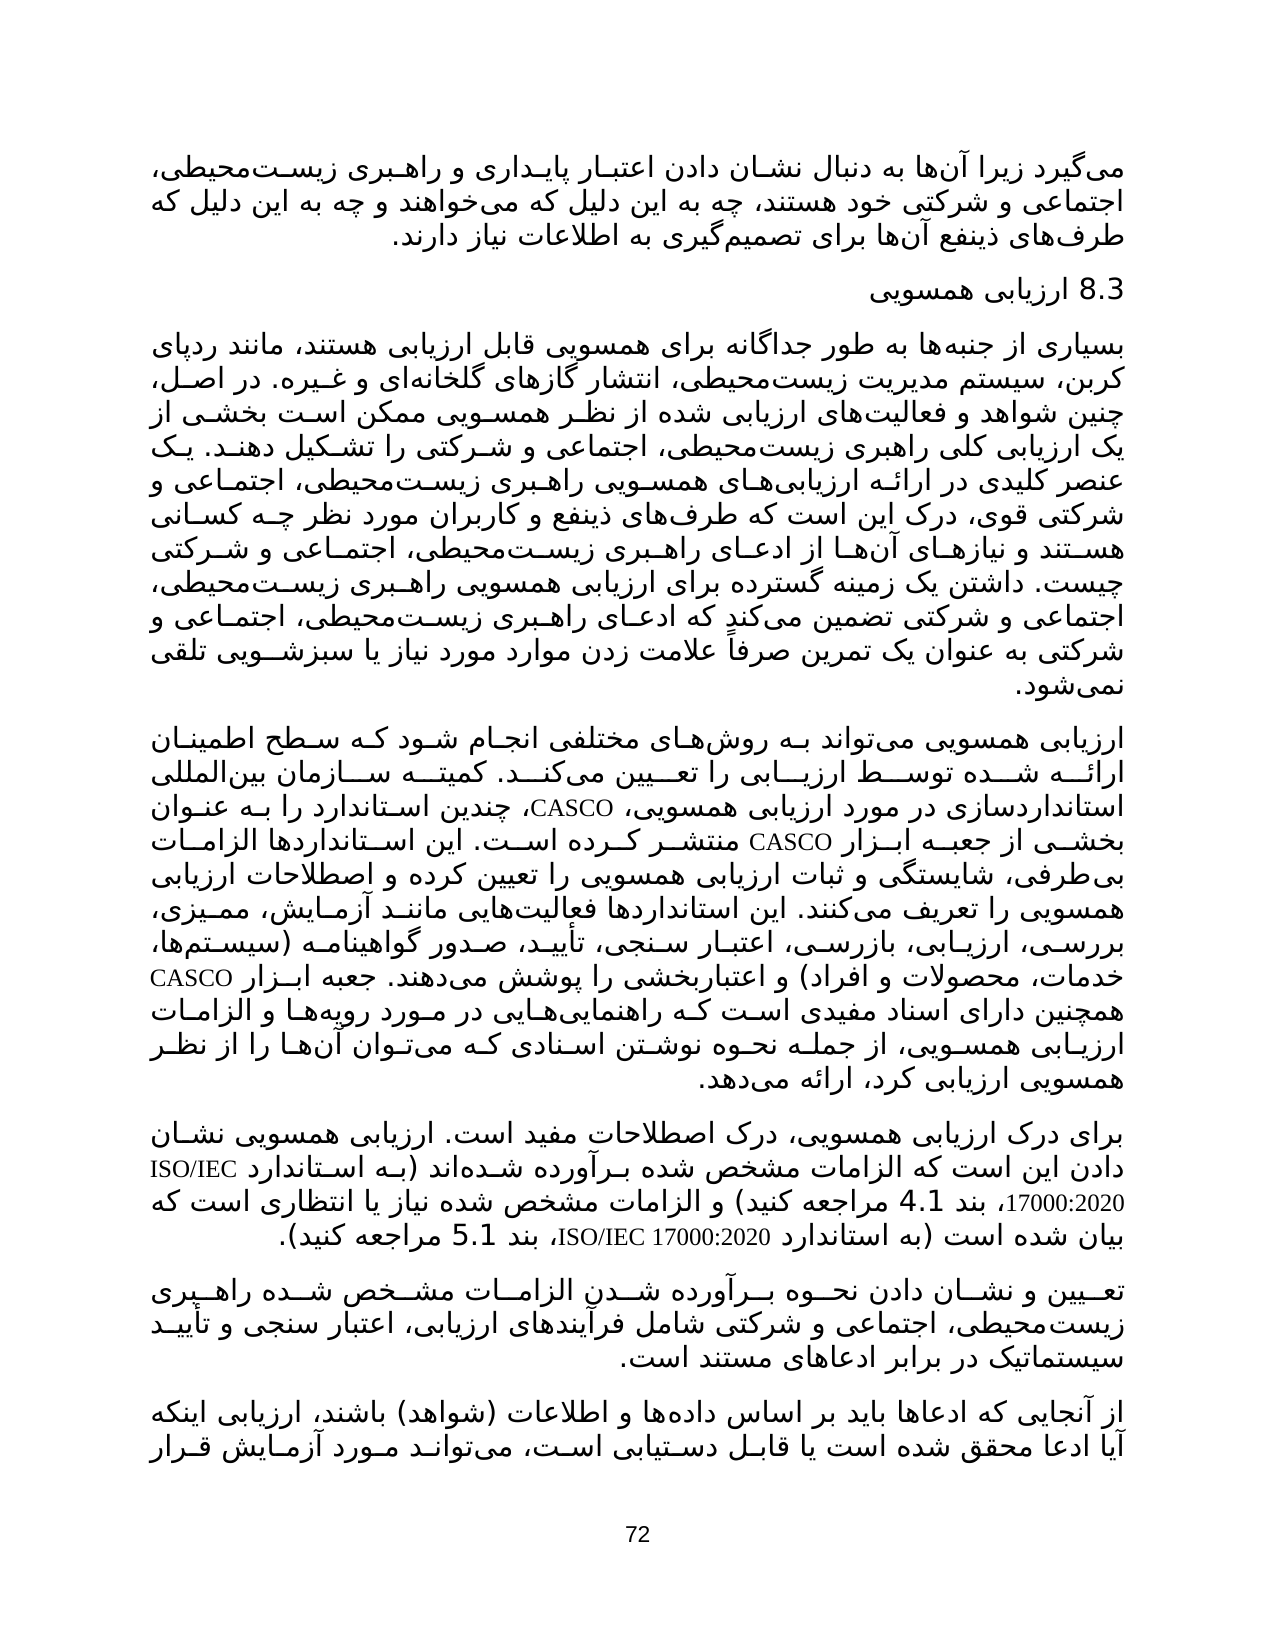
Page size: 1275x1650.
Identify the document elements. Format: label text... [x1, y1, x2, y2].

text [150, 150, 1125, 252]
text 8.3 ارزیابی همسویی [150, 273, 1125, 307]
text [150, 1396, 1125, 1463]
text ارزیابی همسویی می‌تواند به روش‌های مختلفی انجام شود که سطح اطمینان ارائه شده توسط ارزیابی را تعیین می‌کند. کمیته سازمان بین‌المللی استانداردسازی در مورد ارزیابی همسویی، CASCO، چندین استاندارد را به عنوان بخشی از جعبه ابزار CASCO منتشر کرده است. این استانداردها الزامات بی‌طرفی، شایستگی و ثبات ارزیابی همسویی را تعیین کرده و اصطلاحات ارزیابی همسویی را تعریف می‌کنند. این استانداردها فعالیت‌هایی مانند آزمایش، ممیزی، بررسی، ارزیابی، بازرسی، اعتبار سنجی، تأیید، صدور گواهینامه (سیستم‌ها، خدمات، محصولات و افراد) و اعتباربخشی را پوشش می‌دهند. جعبه ابزار CASCO همچنین دارای اسناد مفیدی است که راهنمایی‌هایی در مورد رویه‌ها و الزامات ارزیابی همسویی، از جمله نحوه نوشتن اسنادی که می‌توان آن‌ها را از نظر همسویی ارزیابی کرد، ارائه می‌دهد. [150, 722, 1125, 1095]
text تعیین و نشان دادن نحوه برآورده شدن الزامات مشخص شده راهبری زیست‌محیطی، اجتماعی و شرکتی شامل فرآیندهای ارزیابی، اعتبار سنجی و تأیید سیستماتیک در برابر ادعاهای مستند است. [150, 1273, 1125, 1375]
text بسیاری از جنبه‌ها به طور جداگانه برای همسویی قابل ارزیابی هستند، مانند ردپای کربن، سیستم مدیریت زیست‌محیطی، انتشار گازهای گلخانه‌ای و غیره. در اصل، چنین شواهد و فعالیت‌های ارزیابی شده از نظر همسویی ممکن است بخشی از یک ارزیابی کلی راهبری زیست‌محیطی، اجتماعی و شرکتی را تشکیل دهند. یک عنصر کلیدی در ارائه ارزیابی‌های همسویی راهبری زیست‌محیطی، اجتماعی و شرکتی قوی، درک این است که طرف‌های ذینفع و کاربران مورد نظر چه کسانی هستند و نیازهای آن‌ها از ادعای راهبری زیست‌محیطی، اجتماعی و شرکتی چیست. داشتن یک زمینه گسترده برای ارزیابی همسویی راهبری زیست‌محیطی، اجتماعی و شرکتی تضمین می‌کند که ادعای راهبری زیست‌محیطی، اجتماعی و شرکتی به عنوان یک تمرین صرفاً علامت زدن موارد مورد نیاز یا سبزشویی تلقی نمی‌شود. [150, 327, 1125, 701]
text برای درک ارزیابی همسویی، درک اصطلاحات مفید است. ارزیابی همسویی نشان دادن این است که الزامات مشخص شده برآورده شده‌اند (به استاندارد ISO/IEC 17000:2020، بند 4.1 مراجعه کنید) و الزامات مشخص شده نیاز یا انتظاری است که بیان شده است (به استاندارد ISO/IEC 17000:2020، بند 5.1 مراجعه کنید). [150, 1116, 1125, 1252]
